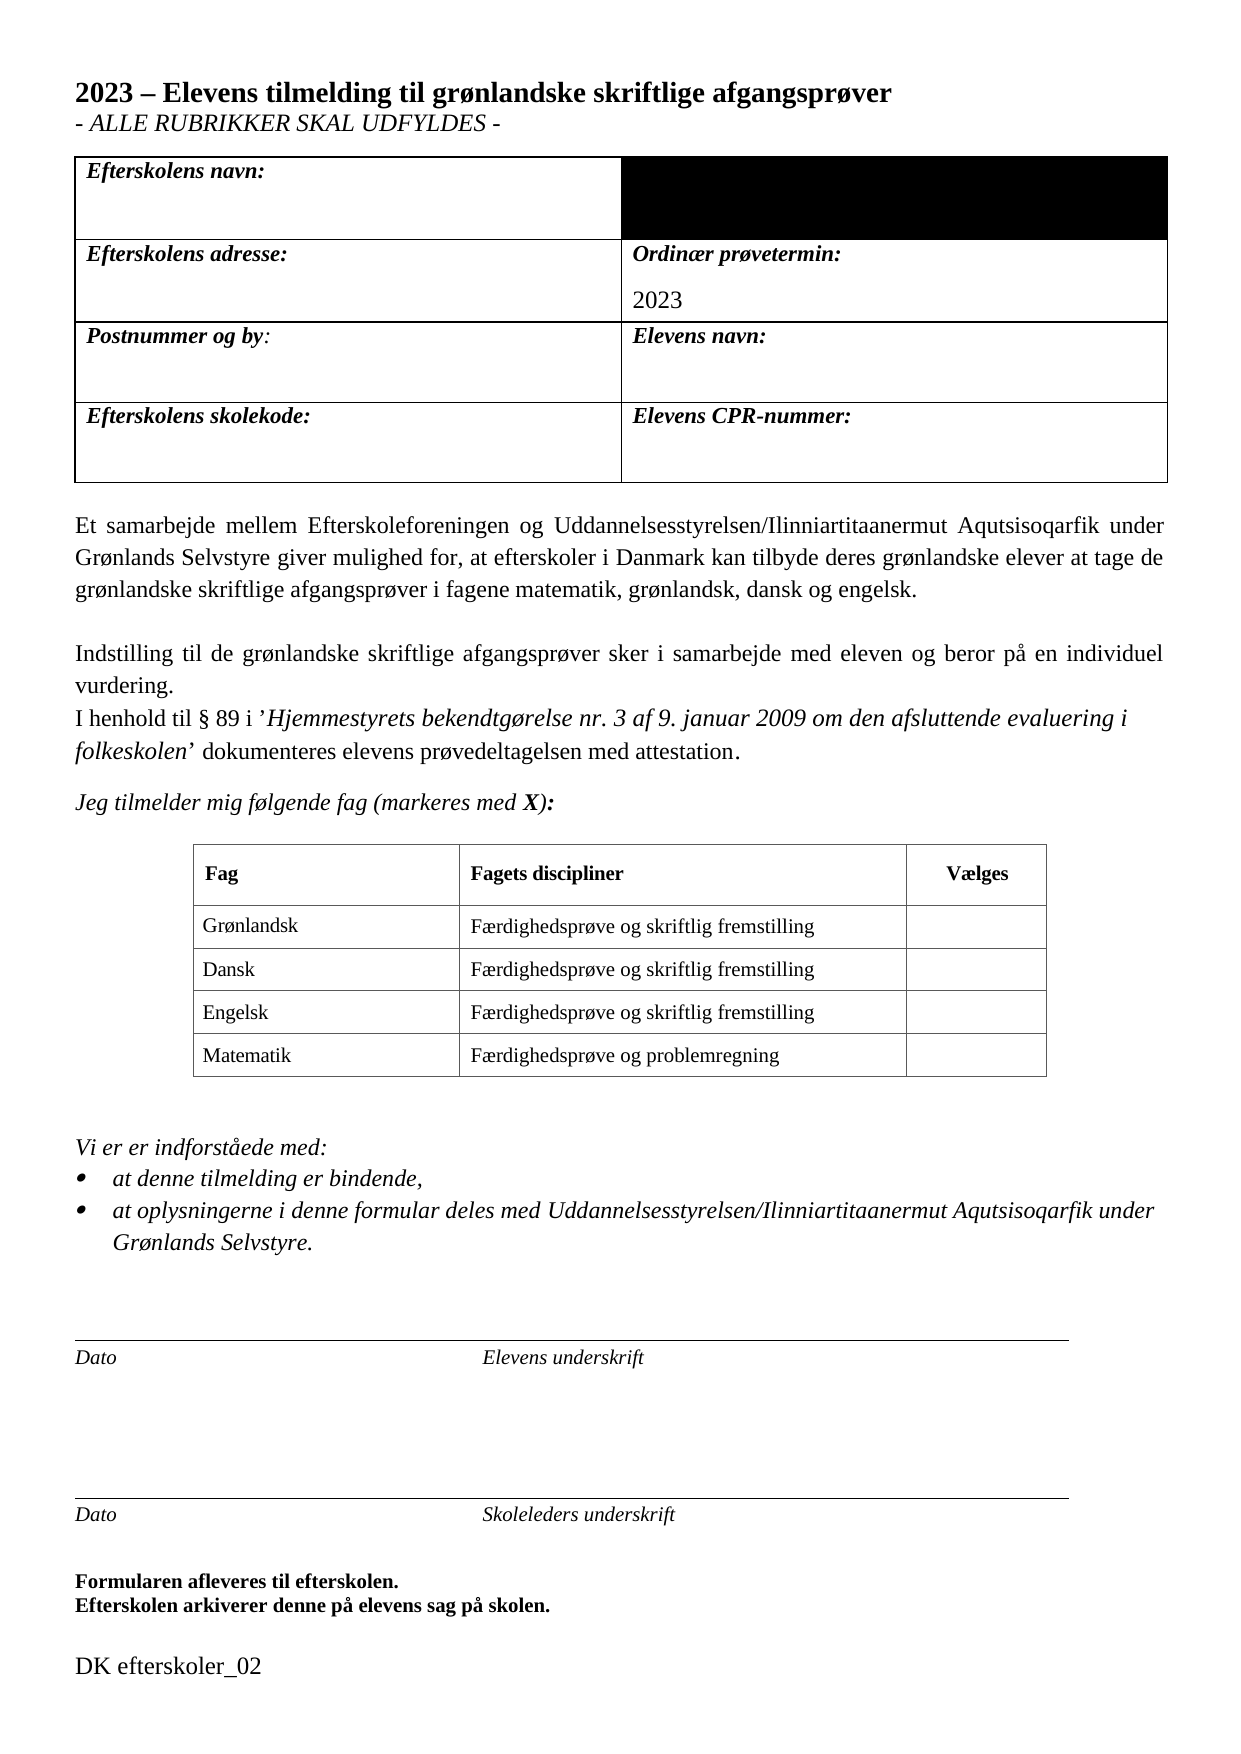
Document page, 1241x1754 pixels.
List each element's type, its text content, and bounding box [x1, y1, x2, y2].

text Efterskolen arkiverer denne på elevens sag på skolen. [75, 1593, 1165, 1617]
text 2023 – Elevens tilmelding til grønlandske skriftlige afgangsprøver [75, 75, 1165, 108]
table_cell Elevens CPR-nummer: [622, 403, 1167, 482]
table_header [622, 158, 1167, 239]
text Et samarbejde mellem Efterskoleforeningen og Uddannelsesstyrelsen/Ilinniartitaanermut Aqutsisoqarfik under Grønlands Selvstyre giver mulighed for, at efterskoler i Danmark kan tilbyde deres grønlandske elever at tage de grønlandske skriftlige afgangsprøver i fagene matematik, grønlandsk, dansk og engelsk. [75, 511, 1165, 602]
text Dato Elevens underskrift [75, 1344, 1165, 1369]
table_cell Færdighedsprøve og problemregning [460, 1034, 906, 1076]
table_cell Færdighedsprøve og skriftlig fremstilling [460, 991, 906, 1033]
table_cell Efterskolens skolekode: [76, 403, 621, 482]
text Jeg tilmelder mig følgende fag (markeres med X): [75, 788, 1165, 816]
table_cell [907, 991, 1046, 1033]
text I henhold til § 89 i ’Hjemmestyrets bekendtgørelse nr. 3 af 9. januar 2009 om den afsluttende evaluering i folkeskolen’ dokumenteres elevens prøvedeltagelsen med attestation. [75, 703, 1165, 764]
table_cell Færdighedsprøve og skriftlig fremstilling [460, 906, 906, 947]
table_cell [907, 949, 1046, 990]
text Vi er er indforståede med: [75, 1132, 1165, 1160]
list at denne tilmelding er bindende, [75, 1164, 1165, 1192]
text Dato Skoleleders underskrift [75, 1502, 1165, 1526]
text Formularen afleveres til efterskolen. [75, 1569, 1165, 1593]
table_cell Færdighedsprøve og skriftlig fremstilling [460, 949, 906, 990]
table_header Fagets discipliner [460, 845, 906, 904]
table_cell Grønlandsk [194, 906, 459, 947]
table_cell [907, 906, 1046, 947]
list at oplysningerne i denne formular deles med Uddannelsesstyrelsen/Ilinniartitaanermut Aqutsisoqarfik under Grønlands Selvstyre. [75, 1196, 1165, 1255]
table_cell Efterskolens adresse: [76, 240, 621, 321]
table_cell Ordinær prøvetermin: 2023 [622, 240, 1167, 321]
table_cell Postnummer og by: [76, 323, 621, 402]
text - ALLE RUBRIKKER SKAL UDFYLDES - [75, 108, 1165, 137]
table_header Efterskolens navn: [76, 158, 621, 239]
table_cell [907, 1034, 1046, 1076]
table_cell Elevens navn: [622, 323, 1167, 402]
table_cell Matematik [194, 1034, 459, 1076]
table_cell Dansk [194, 949, 459, 990]
table_cell Engelsk [194, 991, 459, 1033]
table_header Vælges [907, 845, 1046, 904]
text Indstilling til de grønlandske skriftlige afgangsprøver sker i samarbejde med eleven og beror på en individuel vurdering. [75, 639, 1165, 699]
table_header Fag [194, 845, 459, 904]
